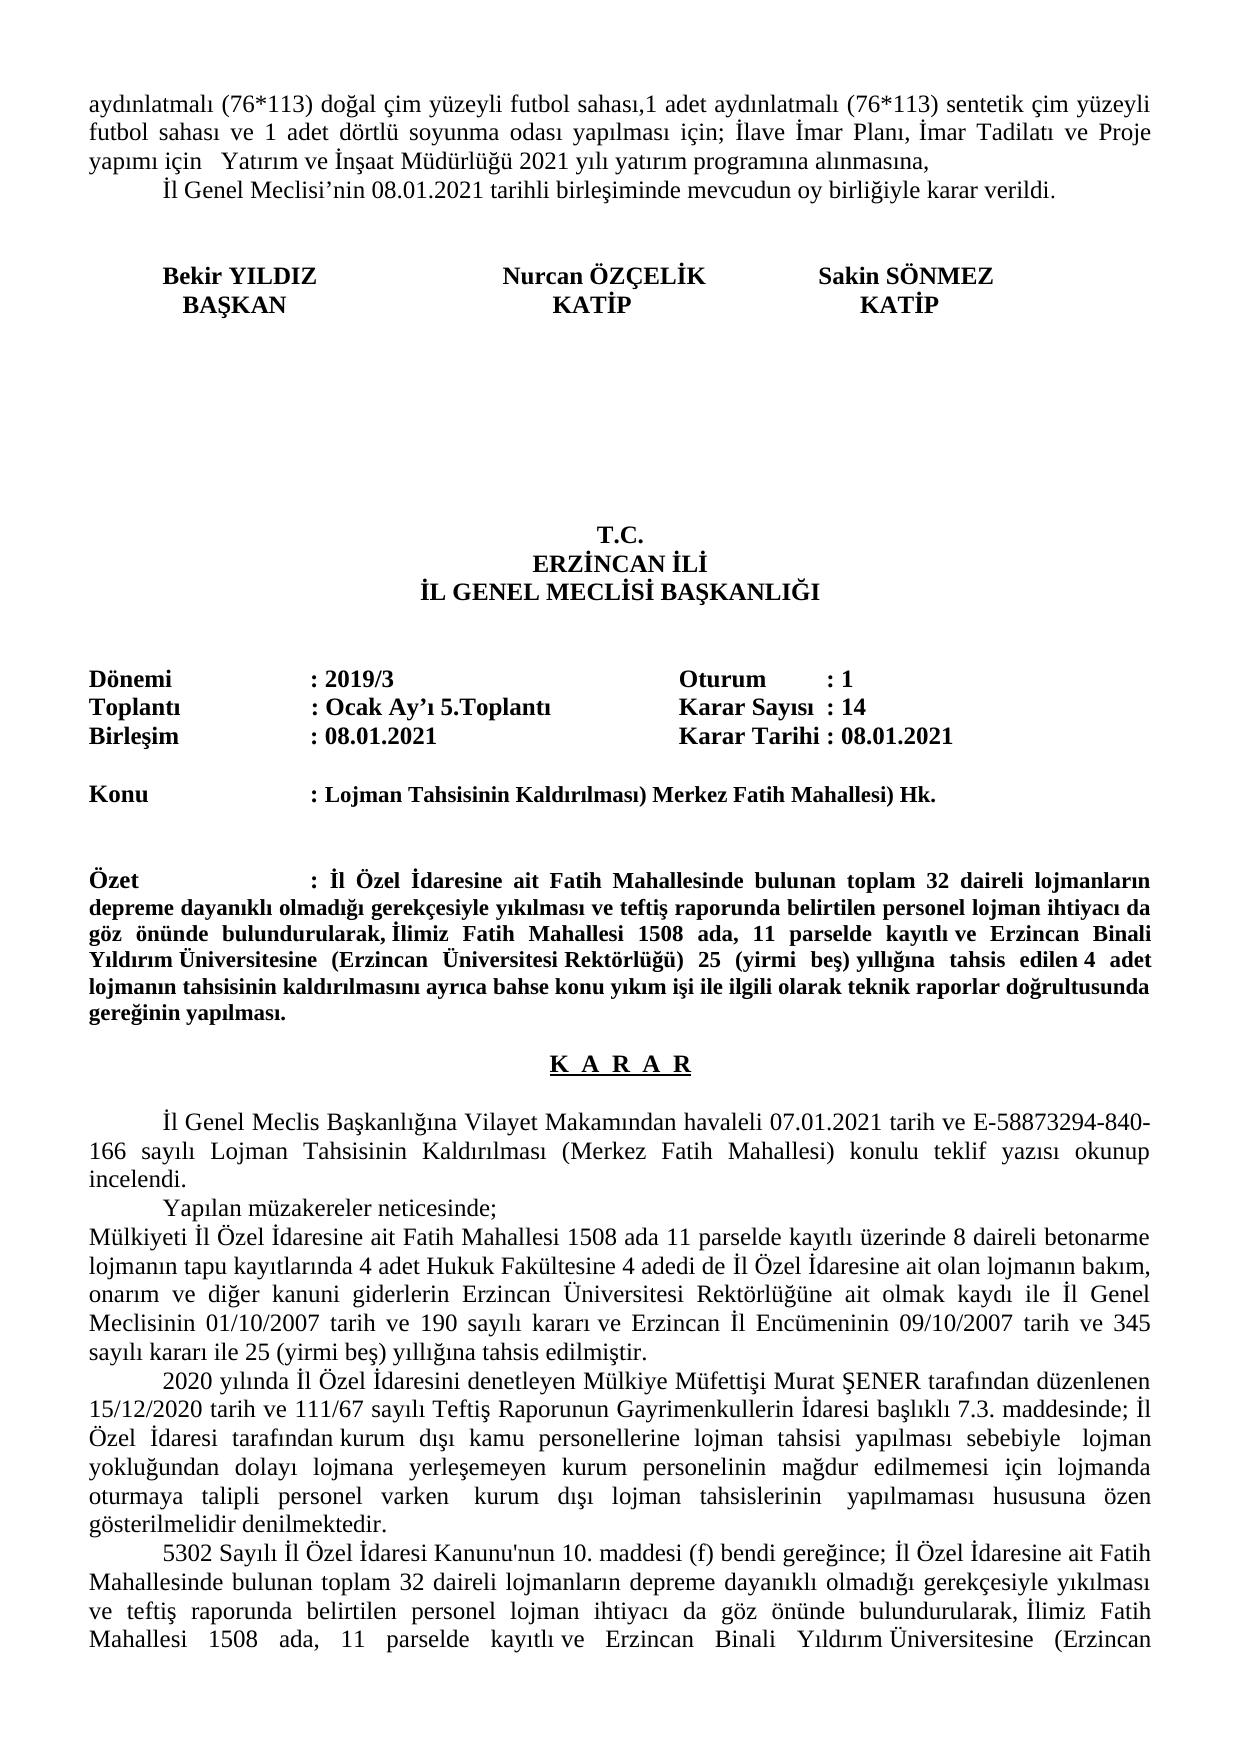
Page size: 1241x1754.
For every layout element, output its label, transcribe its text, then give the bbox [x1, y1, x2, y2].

text Konu : Lojman Tahsisinin Kaldırılması) Merkez Fatih Mahallesi) Hk. [89, 779, 1152, 807]
text Bekir YILDIZ Nurcan ÖZÇELİK Sakin SÖNMEZ [89, 261, 1152, 290]
text Birleşim : 08.01.2021 Karar Tarihi : 08.01.2021 [89, 721, 1152, 750]
text İl Genel Meclis Başkanlığına Vilayet Makamından havaleli 07.01.2021 tarih ve E-58873294-840-166 sayılı Lojman Tahsisinin Kaldırılması (Merkez Fatih Mahallesi) konulu teklif yazısı okunup incelendi. [89, 1107, 1152, 1193]
text Dönemi : 2019/3 Oturum : 1 [89, 664, 1152, 692]
text T.C. [89, 520, 1152, 549]
text ERZİNCAN İLİ [89, 549, 1152, 577]
text İL GENEL MECLİSİ BAŞKANLIĞI [89, 577, 1152, 606]
text BAŞKAN KATİP KATİP [89, 290, 1152, 319]
text Mülkiyeti İl Özel İdaresine ait Fatih Mahallesi 1508 ada 11 parselde kayıtlı üzerinde 8 daireli betonarme lojmanın tapu kayıtlarında 4 adet Hukuk Fakültesine 4 adedi de İl Özel İdaresine ait olan lojmanın bakım, onarım ve diğer kanuni giderlerin Erzincan Üniversitesi Rektörlüğüne ait olmak kaydı ile İl Genel Meclisinin 01/10/2007 tarih ve 190 sayılı kararı ve Erzincan İl Encümeninin 09/10/2007 tarih ve 345 sayılı kararı ile 25 (yirmi beş) yıllığına tahsis edilmiştir. [89, 1222, 1152, 1366]
text İl Genel Meclisi’nin 08.01.2021 tarihli birleşiminde mevcudun oy birliğiyle karar verildi. [89, 175, 1152, 204]
subtitle K A R A R [89, 1049, 1152, 1078]
text Toplantı : Ocak Ay’ı 5.Toplantı Karar Sayısı : 14 [89, 692, 1152, 721]
text 2020 yılında İl Özel İdaresini denetleyen Mülkiye Müfettişi Murat ŞENER tarafından düzenlenen 15/12/2020 tarih ve 111/67 sayılı Teftiş Raporunun Gayrimenkullerin İdaresi başlıklı 7.3. maddesinde; İl Özel İdaresi tarafından kurum dışı kamu personellerine lojman tahsisi yapılması sebebiyle lojman yokluğundan dolayı lojmana yerleşemeyen kurum personelinin mağdur edilmemesi için lojmanda oturmaya talipli personel varken kurum dışı lojman tahsislerinin yapılmaması hususuna özen gösterilmelidir denilmektedir. [89, 1366, 1152, 1538]
text Yapılan müzakereler neticesinde; [89, 1193, 1152, 1222]
text Özet : İl Özel İdaresine ait Fatih Mahallesinde bulunan toplam 32 daireli lojmanların depreme dayanıklı olmadığı gerekçesiyle yıkılması ve teftiş raporunda belirtilen personel lojman ihtiyacı da göz önünde bulundurularak, İlimiz Fatih Mahallesi 1508 ada, 11 parselde kayıtlı ve Erzincan Binali Yıldırım Üniversitesine (Erzincan Üniversitesi Rektörlüğü) 25 (yirmi beş) yıllığına tahsis edilen 4 adet lojmanın tahsisinin kaldırılmasını ayrıca bahse konu yıkım işi ile ilgili olarak teknik raporlar doğrultusunda gereğinin yapılması. [89, 865, 1152, 1025]
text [89, 89, 1152, 175]
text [89, 1538, 1152, 1653]
